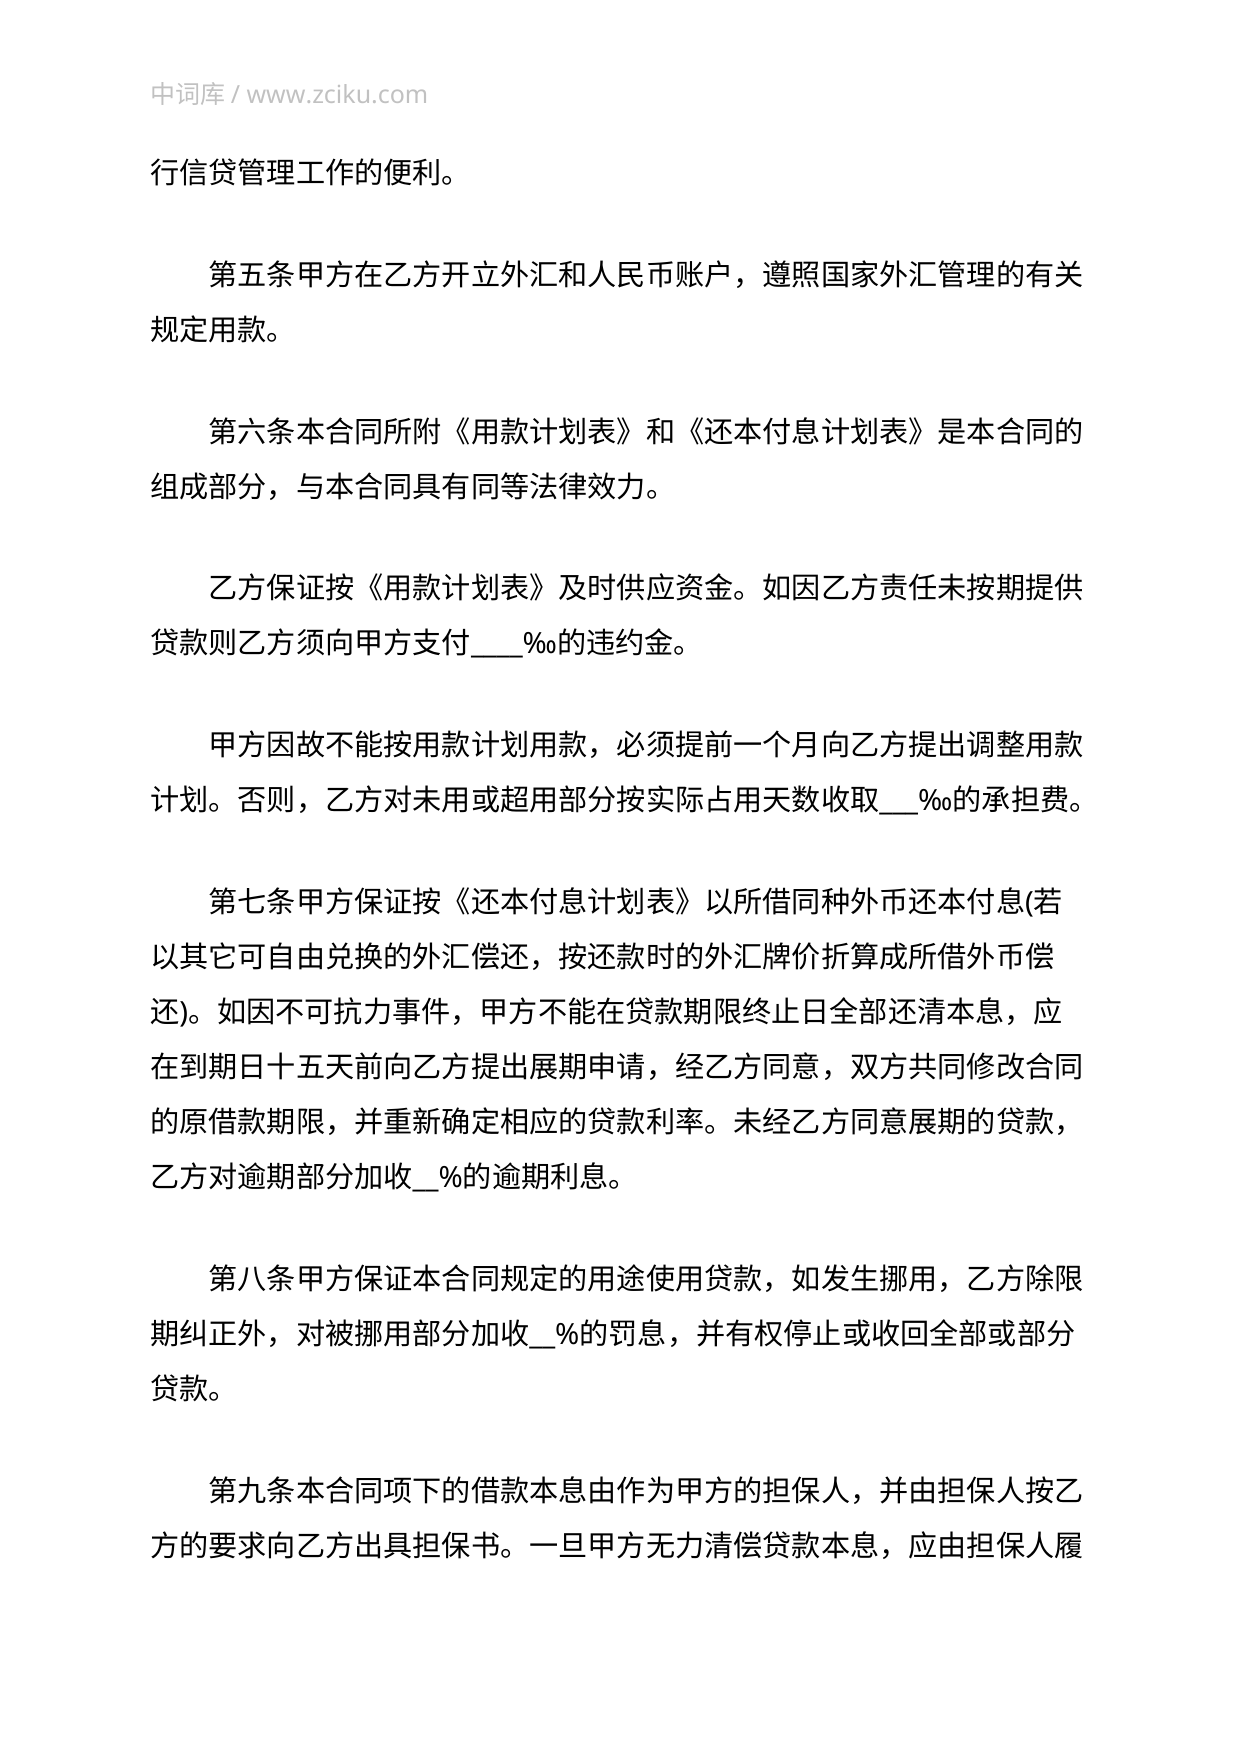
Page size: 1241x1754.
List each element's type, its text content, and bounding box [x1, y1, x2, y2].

text 第七条甲方保证按《还本付息计划表》以所借同种外币还本付息(若以其它可自由兑换的外汇偿还，按还款时的外汇牌价折算成所借外币偿还)。如因不可抗力事件，甲方不能在贷款期限终止日全部还清本息，应在到期日十五天前向乙方提出展期申请，经乙方同意，双方共同修改合同的原借款期限，并重新确定相应的贷款利率。未经乙方同意展期的贷款，乙方对逾期部分加收__%的逾期利息。 [150, 879, 1090, 1196]
text 乙方保证按《用款计划表》及时供应资金。如因乙方责任未按期提供贷款则乙方须向甲方支付____‰的违约金。 [150, 565, 1090, 662]
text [150, 150, 1090, 192]
text 甲方因故不能按用款计划用款，必须提前一个月向乙方提出调整用款计划。否则，乙方对未用或超用部分按实际占用天数收取___‰的承担费。 [150, 722, 1090, 819]
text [150, 1467, 1090, 1564]
text 第五条甲方在乙方开立外汇和人民币账户，遵照国家外汇管理的有关规定用款。 [150, 252, 1090, 349]
text 第八条甲方保证本合同规定的用途使用贷款，如发生挪用，乙方除限期纠正外，对被挪用部分加收__%的罚息，并有权停止或收回全部或部分贷款。 [150, 1256, 1090, 1408]
text 第六条本合同所附《用款计划表》和《还本付息计划表》是本合同的组成部分，与本合同具有同等法律效力。 [150, 408, 1090, 506]
